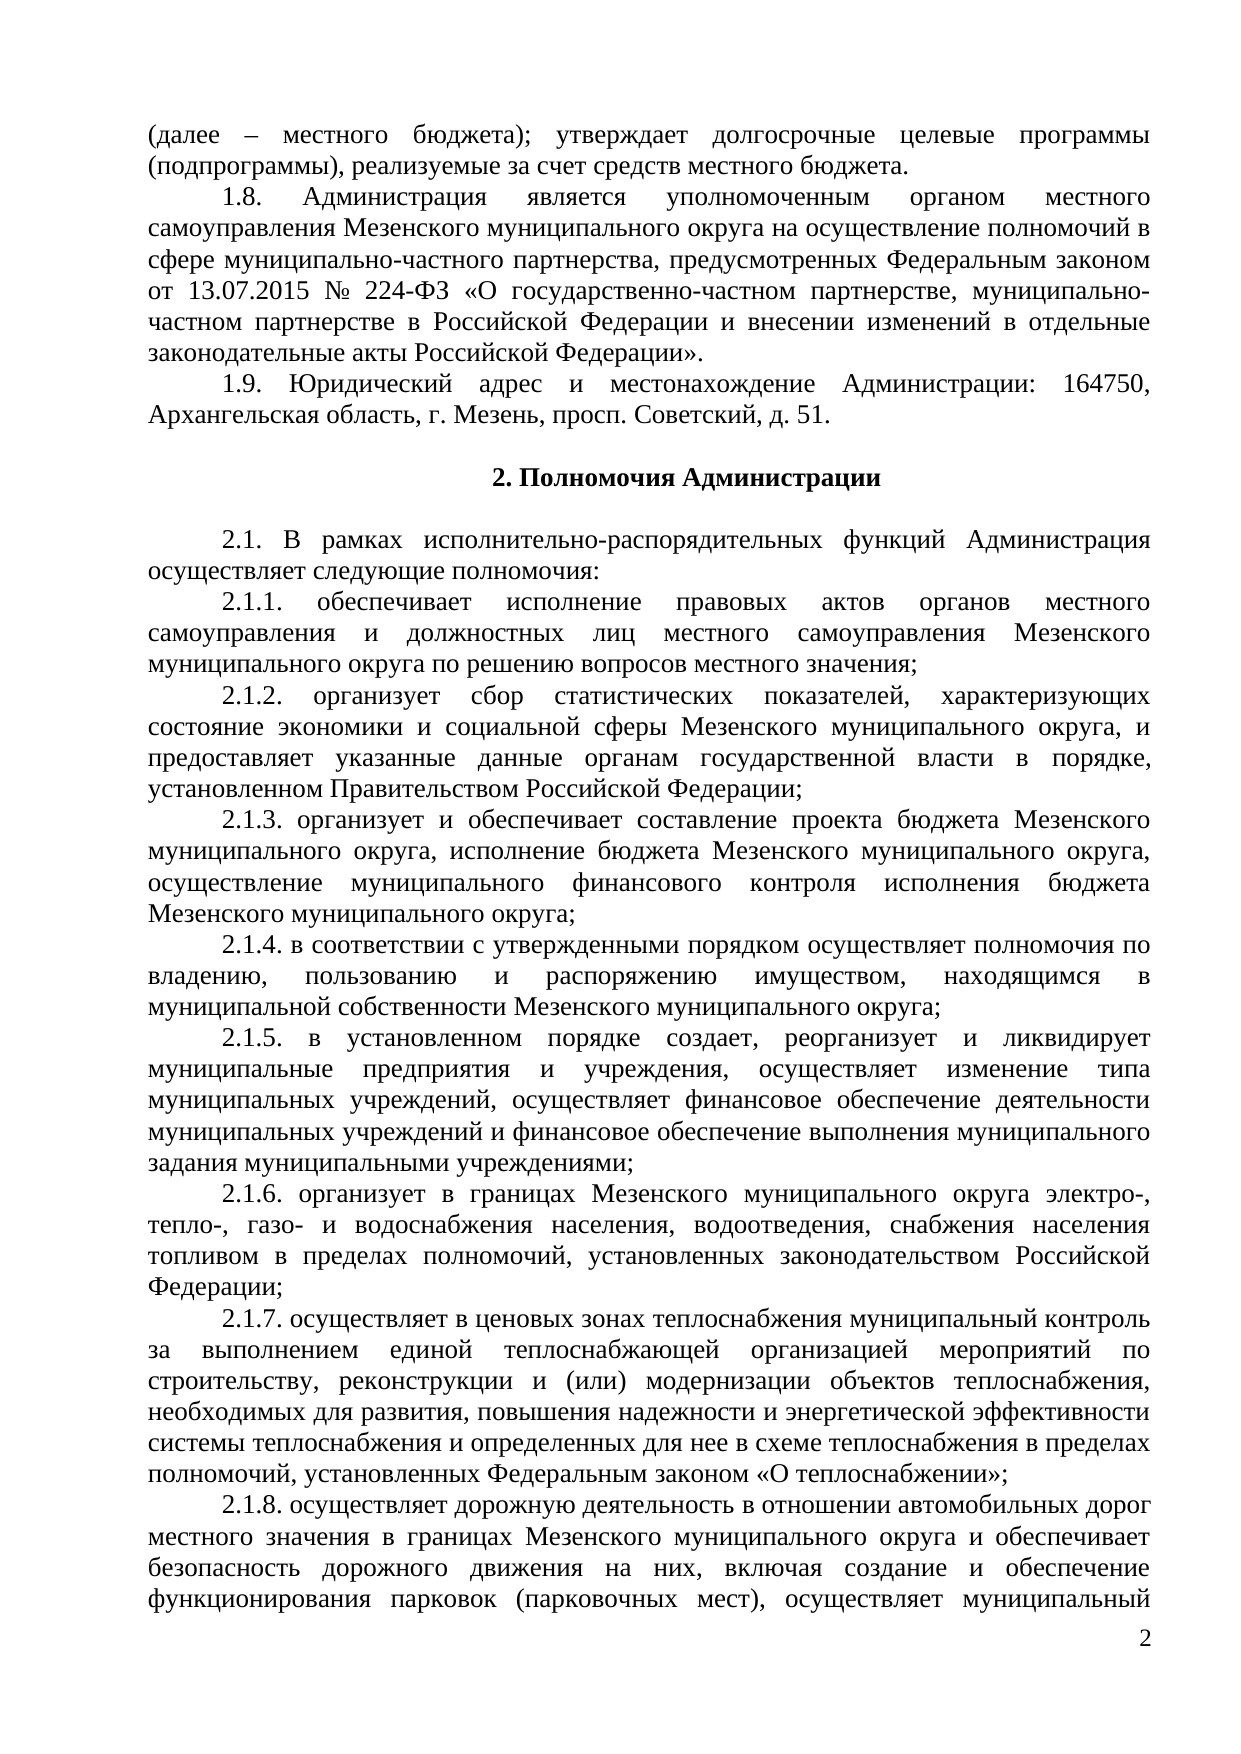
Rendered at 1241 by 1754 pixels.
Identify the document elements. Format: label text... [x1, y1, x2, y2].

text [148, 118, 1152, 180]
text 2.1.6. организует в границах Мезенского муниципального округа электро-, тепло-, газо- и водоснабжения населения, водоотведения, снабжения населения топливом в пределах полномочий, установленных законодательством Российской Федерации; [148, 1177, 1152, 1302]
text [148, 1488, 1152, 1613]
text 2.1.7. осуществляет в ценовых зонах теплоснабжения муниципальный контроль за выполнением единой теплоснабжающей организацией мероприятий по строительству, реконструкции и (или) модернизации объектов теплоснабжения, необходимых для развития, повышения надежности и энергетической эффективности системы теплоснабжения и определенных для нее в схеме теплоснабжения в пределах полномочий, установленных Федеральным законом «О теплоснабжении»; [148, 1302, 1152, 1488]
text 2.1.2. организует сбор статистических показателей, характеризующих состояние экономики и социальной сферы Мезенского муниципального округа, и предоставляет указанные данные органам государственной власти в порядке, установленном Правительством Российской Федерации; [148, 679, 1152, 803]
text 2. Полномочия Администрации [148, 461, 1152, 492]
text 2.1.4. в соответствии с утвержденными порядком осуществляет полномочия по владению, пользованию и распоряжению имуществом, находящимся в муниципальной собственности Мезенского муниципального округа; [148, 928, 1152, 1021]
text 1.8. Администрация является уполномоченным органом местного самоуправления Мезенского муниципального округа на осуществление полномочий в сфере муниципально-частного партнерства, предусмотренных Федеральным законом от 13.07.2015 № 224-ФЗ «О государственно-частном партнерстве, муниципально-частном партнерстве в Российской Федерации и внесении изменений в отдельные законодательные акты Российской Федерации». [148, 180, 1152, 367]
text 2.1.1. обеспечивает исполнение правовых актов органов местного самоуправления и должностных лиц местного самоуправления Мезенского муниципального округа по решению вопросов местного значения; [148, 585, 1152, 679]
text 1.9. Юридический адрес и местонахождение Администрации: 164750, Архангельская область, г. Мезень, просп. Советский, д. 51. [148, 367, 1152, 429]
text 2.1.3. организует и обеспечивает составление проекта бюджета Мезенского муниципального округа, исполнение бюджета Мезенского муниципального округа, осуществление муниципального финансового контроля исполнения бюджета Мезенского муниципального округа; [148, 803, 1152, 928]
text 2.1. В рамках исполнительно-распорядительных функций Администрация осуществляет следующие полномочия: [148, 523, 1152, 585]
text 2.1.5. в установленном порядке создает, реорганизует и ликвидирует муниципальные предприятия и учреждения, осуществляет изменение типа муниципальных учреждений, осуществляет финансовое обеспечение деятельности муниципальных учреждений и финансовое обеспечение выполнения муниципального задания муниципальными учреждениями; [148, 1021, 1152, 1177]
